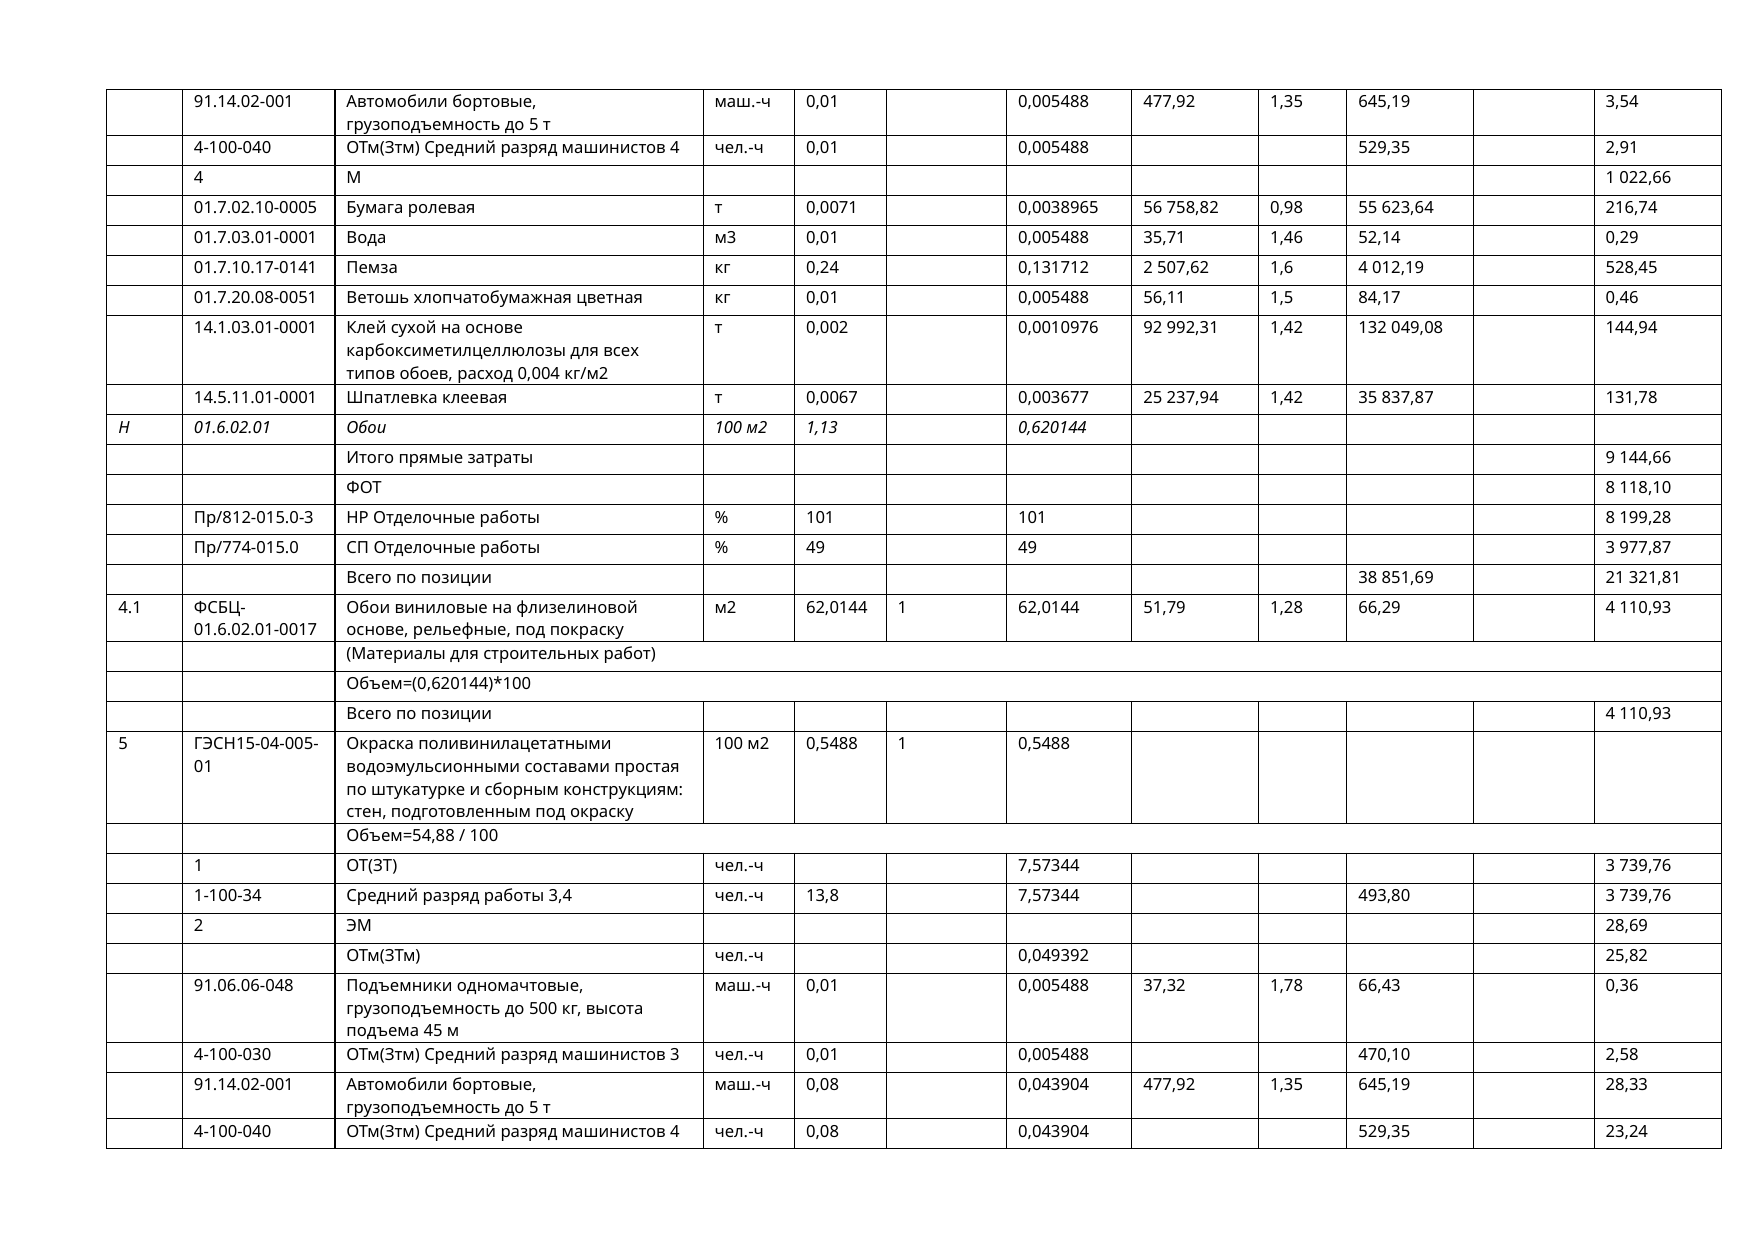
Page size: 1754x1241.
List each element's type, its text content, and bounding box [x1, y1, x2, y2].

table_cell [704, 914, 794, 943]
table_cell 0,01 [795, 90, 886, 135]
table_cell [1347, 702, 1473, 731]
table_cell Автомобили бортовые, грузоподъемность до 5 т [336, 90, 703, 135]
table_cell [1259, 475, 1346, 504]
table_cell [107, 642, 182, 671]
table_cell Объем=(0,620144)*100 [336, 672, 1721, 701]
table_cell [1474, 1073, 1594, 1118]
table_cell 0,620144 [1007, 415, 1131, 444]
table_cell [887, 854, 1006, 883]
table_cell [1132, 914, 1258, 943]
table_cell [183, 642, 334, 671]
table_cell [887, 702, 1006, 731]
table_cell 0,24 [795, 256, 886, 285]
table_cell 56,11 [1132, 286, 1258, 315]
table_cell 62,0144 [795, 595, 886, 641]
table_cell 35 837,87 [1347, 385, 1473, 414]
table_cell [1132, 854, 1258, 883]
table_cell 100 м2 [704, 732, 794, 823]
table_cell [107, 565, 182, 594]
table_cell [1474, 1119, 1594, 1148]
table_cell 8 199,28 [1595, 505, 1721, 534]
table_cell 0,08 [795, 1119, 886, 1148]
table_cell [107, 1119, 182, 1148]
table_cell 470,10 [1347, 1043, 1473, 1072]
table_cell [1259, 166, 1346, 195]
table_cell [1132, 535, 1258, 564]
table_cell 216,74 [1595, 196, 1721, 225]
table_cell 3 739,76 [1595, 884, 1721, 913]
table_cell [795, 565, 886, 594]
table_cell [1259, 445, 1346, 474]
table_cell 23,24 [1595, 1119, 1721, 1148]
table_cell [1259, 565, 1346, 594]
table_cell Всего по позиции [336, 565, 703, 594]
table_cell 21 321,81 [1595, 565, 1721, 594]
table_cell 144,94 [1595, 316, 1721, 384]
table_cell 1,78 [1259, 974, 1346, 1042]
table_cell [1132, 166, 1258, 195]
table_cell 8 118,10 [1595, 475, 1721, 504]
table_cell [183, 565, 334, 594]
table_cell [1347, 914, 1473, 943]
table_cell 91.14.02-001 [183, 1073, 334, 1118]
table_cell [887, 256, 1006, 285]
table_cell [1132, 136, 1258, 165]
table_cell [887, 974, 1006, 1042]
table_cell [1474, 256, 1594, 285]
table_cell 0,01 [795, 974, 886, 1042]
table_cell т [704, 196, 794, 225]
table_cell 0,005488 [1007, 1043, 1131, 1072]
table_cell ОТм(Зтм) Средний разряд машинистов 4 [336, 136, 703, 165]
table_cell 0,08 [795, 1073, 886, 1118]
table_cell [107, 316, 182, 384]
table_cell [107, 884, 182, 913]
table_cell 3,54 [1595, 90, 1721, 135]
table_cell [1259, 914, 1346, 943]
table_cell [1347, 475, 1473, 504]
table_cell [887, 884, 1006, 913]
table_cell 1 [887, 732, 1006, 823]
table_cell Автомобили бортовые, грузоподъемность до 5 т [336, 1073, 703, 1118]
table_cell [887, 944, 1006, 973]
table_cell [1595, 415, 1721, 444]
table_cell (Материалы для строительных работ) [336, 642, 1721, 671]
table_cell чел.-ч [704, 854, 794, 883]
table_cell 100 м2 [704, 415, 794, 444]
table_cell 9 144,66 [1595, 445, 1721, 474]
table_cell 0,01 [795, 136, 886, 165]
table_cell 1,42 [1259, 385, 1346, 414]
table_cell 3 739,76 [1595, 854, 1721, 883]
table_cell [183, 445, 334, 474]
table_cell 7,57344 [1007, 854, 1131, 883]
table_cell [183, 672, 334, 701]
table_cell [1007, 565, 1131, 594]
table_cell [1474, 415, 1594, 444]
table_cell 28,33 [1595, 1073, 1721, 1118]
table_cell 01.6.02.01 [183, 415, 334, 444]
table_cell 0,98 [1259, 196, 1346, 225]
table_cell [1474, 90, 1594, 135]
table_cell [887, 505, 1006, 534]
table_cell Ветошь хлопчатобумажная цветная [336, 286, 703, 315]
table_cell [107, 1073, 182, 1118]
table_cell [1259, 136, 1346, 165]
table_cell [887, 136, 1006, 165]
table_cell Клей сухой на основе карбоксиметилцеллюлозы для всех типов обоев, расход 0,004 кг/м2 [336, 316, 703, 384]
table_cell [1132, 1043, 1258, 1072]
table_cell [1474, 445, 1594, 474]
table_cell [887, 166, 1006, 195]
table_cell 0,0010976 [1007, 316, 1131, 384]
table_cell 38 851,69 [1347, 565, 1473, 594]
table_cell [887, 1043, 1006, 1072]
table_cell [795, 914, 886, 943]
table_cell 4 110,93 [1595, 702, 1721, 731]
table_cell 0,043904 [1007, 1073, 1131, 1118]
table_cell [107, 672, 182, 701]
table_cell 1,28 [1259, 595, 1346, 641]
table_cell НР Отделочные работы [336, 505, 703, 534]
table_cell [1474, 196, 1594, 225]
table_cell 0,36 [1595, 974, 1721, 1042]
table_cell 3 977,87 [1595, 535, 1721, 564]
table_cell чел.-ч [704, 1043, 794, 1072]
table_cell 4.1 [107, 595, 182, 641]
table_cell 0,131712 [1007, 256, 1131, 285]
table_cell [107, 90, 182, 135]
table_cell [1474, 702, 1594, 731]
table_cell [887, 445, 1006, 474]
table_cell 4-100-040 [183, 136, 334, 165]
table_cell [107, 974, 182, 1042]
table_cell [704, 565, 794, 594]
table_cell М [336, 166, 703, 195]
table_cell Средний разряд работы 3,4 [336, 884, 703, 913]
table_cell СП Отделочные работы [336, 535, 703, 564]
table_cell т [704, 316, 794, 384]
table_cell [183, 475, 334, 504]
table_cell 51,79 [1132, 595, 1258, 641]
table_cell [107, 385, 182, 414]
table_cell [887, 226, 1006, 255]
table_cell 52,14 [1347, 226, 1473, 255]
table_cell маш.-ч [704, 90, 794, 135]
table_cell [1007, 914, 1131, 943]
table_cell 0,0038965 [1007, 196, 1131, 225]
table_cell ОТ(ЗТ) [336, 854, 703, 883]
table_cell маш.-ч [704, 974, 794, 1042]
table_cell [1132, 702, 1258, 731]
table_cell 477,92 [1132, 90, 1258, 135]
table_cell [1474, 385, 1594, 414]
table_cell [107, 445, 182, 474]
table_cell % [704, 535, 794, 564]
table_cell ФСБЦ-01.6.02.01-0017 [183, 595, 334, 641]
table_cell 0,5488 [795, 732, 886, 823]
table_cell ОТм(Зтм) Средний разряд машинистов 4 [336, 1119, 703, 1148]
table_cell т [704, 385, 794, 414]
table_cell маш.-ч [704, 1073, 794, 1118]
table_cell [107, 196, 182, 225]
table_cell [887, 196, 1006, 225]
table_cell 0,0071 [795, 196, 886, 225]
table_cell [183, 824, 334, 853]
table_cell [1347, 944, 1473, 973]
table_cell ОТм(ЗТм) [336, 944, 703, 973]
table_cell [1474, 475, 1594, 504]
table_cell [1132, 1119, 1258, 1148]
table_cell [887, 475, 1006, 504]
table_cell [1347, 445, 1473, 474]
table_cell 4-100-030 [183, 1043, 334, 1072]
table_cell [1259, 944, 1346, 973]
table_cell [887, 1119, 1006, 1148]
table_cell 4 [183, 166, 334, 195]
table_cell [1259, 505, 1346, 534]
table_cell 5 [107, 732, 182, 823]
table_cell 528,45 [1595, 256, 1721, 285]
table_cell 66,43 [1347, 974, 1473, 1042]
table_cell [107, 505, 182, 534]
table_cell [795, 166, 886, 195]
table_cell Окраска поливинилацетатными водоэмульсионными составами простая по штукатурке и сборным конструкциям: стен, подготовленным под окраску [336, 732, 703, 823]
table_cell 01.7.02.10-0005 [183, 196, 334, 225]
table_cell [1132, 944, 1258, 973]
table_cell [1474, 595, 1594, 641]
table_cell 49 [795, 535, 886, 564]
table_cell [1474, 565, 1594, 594]
table_cell Обои [336, 415, 703, 444]
table_cell Вода [336, 226, 703, 255]
table_cell [795, 445, 886, 474]
table_cell [1347, 505, 1473, 534]
table_cell 1 022,66 [1595, 166, 1721, 195]
table_cell [1474, 226, 1594, 255]
table_cell 14.1.03.01-0001 [183, 316, 334, 384]
table_cell 4 110,93 [1595, 595, 1721, 641]
table_cell 645,19 [1347, 90, 1473, 135]
table_cell [1474, 854, 1594, 883]
table_cell [107, 166, 182, 195]
table_cell [1259, 884, 1346, 913]
table_cell [1007, 702, 1131, 731]
table_cell 2,91 [1595, 136, 1721, 165]
table_cell [1132, 732, 1258, 823]
table_cell [1132, 884, 1258, 913]
table_cell 84,17 [1347, 286, 1473, 315]
table_cell [1347, 732, 1473, 823]
table_cell 35,71 [1132, 226, 1258, 255]
table_cell [1132, 415, 1258, 444]
table_cell [704, 702, 794, 731]
table_cell 91.14.02-001 [183, 90, 334, 135]
table_cell [795, 944, 886, 973]
table_cell 0,005488 [1007, 286, 1131, 315]
table_cell [107, 286, 182, 315]
table_cell [1347, 854, 1473, 883]
table_cell 7,57344 [1007, 884, 1131, 913]
table_cell [887, 535, 1006, 564]
table_cell м3 [704, 226, 794, 255]
table_cell 37,32 [1132, 974, 1258, 1042]
table_cell Всего по позиции [336, 702, 703, 731]
table_cell 477,92 [1132, 1073, 1258, 1118]
table_cell Пемза [336, 256, 703, 285]
table_cell [1474, 286, 1594, 315]
table_cell 1,42 [1259, 316, 1346, 384]
table_cell Подъемники одномачтовые, грузоподъемность до 500 кг, высота подъема 45 м [336, 974, 703, 1042]
table_cell 4 012,19 [1347, 256, 1473, 285]
table_cell 1,6 [1259, 256, 1346, 285]
table_cell 493,80 [1347, 884, 1473, 913]
table_cell 91.06.06-048 [183, 974, 334, 1042]
table_cell 55 623,64 [1347, 196, 1473, 225]
table_cell [1474, 732, 1594, 823]
table_cell [1259, 535, 1346, 564]
table_cell [795, 854, 886, 883]
table_cell [1474, 316, 1594, 384]
table_cell 2 507,62 [1132, 256, 1258, 285]
table_cell 529,35 [1347, 136, 1473, 165]
table_cell 101 [795, 505, 886, 534]
table_cell [1474, 944, 1594, 973]
table_cell 0,01 [795, 286, 886, 315]
table_cell ГЭСН15-04-005-01 [183, 732, 334, 823]
table_cell [1259, 1043, 1346, 1072]
table_cell [1259, 1119, 1346, 1148]
table_cell 01.7.10.17-0141 [183, 256, 334, 285]
table_cell [1347, 535, 1473, 564]
table_cell [887, 565, 1006, 594]
table_cell [1132, 565, 1258, 594]
table_cell [107, 944, 182, 973]
table_cell 62,0144 [1007, 595, 1131, 641]
table_cell [183, 944, 334, 973]
table_cell 56 758,82 [1132, 196, 1258, 225]
table_cell 0,01 [795, 1043, 886, 1072]
table_cell [887, 90, 1006, 135]
table_cell 2,58 [1595, 1043, 1721, 1072]
table_cell [704, 475, 794, 504]
table_cell ОТм(Зтм) Средний разряд машинистов 3 [336, 1043, 703, 1072]
table_cell 0,29 [1595, 226, 1721, 255]
table_cell [107, 1043, 182, 1072]
table_cell чел.-ч [704, 884, 794, 913]
table_cell ФОТ [336, 475, 703, 504]
table_cell 2 [183, 914, 334, 943]
table_cell [107, 256, 182, 285]
table_cell [1595, 732, 1721, 823]
table_cell [1474, 914, 1594, 943]
table_cell [107, 824, 182, 853]
table_cell чел.-ч [704, 1119, 794, 1148]
table_cell [1259, 854, 1346, 883]
table_cell 101 [1007, 505, 1131, 534]
table_cell [887, 286, 1006, 315]
table_cell 66,29 [1347, 595, 1473, 641]
table_cell [704, 445, 794, 474]
table_cell 131,78 [1595, 385, 1721, 414]
table_cell [1474, 505, 1594, 534]
table_cell [887, 1073, 1006, 1118]
table_cell [795, 702, 886, 731]
table_cell 1,5 [1259, 286, 1346, 315]
table_cell 25,82 [1595, 944, 1721, 973]
table_cell [107, 702, 182, 731]
table_cell 0,002 [795, 316, 886, 384]
table_cell [795, 475, 886, 504]
table_cell 49 [1007, 535, 1131, 564]
table_cell 1,35 [1259, 90, 1346, 135]
table_cell [1007, 445, 1131, 474]
table_cell [1474, 974, 1594, 1042]
table_cell 1 [183, 854, 334, 883]
table_cell [1474, 166, 1594, 195]
table_cell 0,005488 [1007, 974, 1131, 1042]
table_cell Итого прямые затраты [336, 445, 703, 474]
table_cell 0,043904 [1007, 1119, 1131, 1148]
table_cell 01.7.03.01-0001 [183, 226, 334, 255]
table_cell 92 992,31 [1132, 316, 1258, 384]
table_cell чел.-ч [704, 136, 794, 165]
table_cell 0,0067 [795, 385, 886, 414]
table_cell Бумага ролевая [336, 196, 703, 225]
table_cell [1474, 535, 1594, 564]
table_cell 1,35 [1259, 1073, 1346, 1118]
table_cell 1,13 [795, 415, 886, 444]
table_cell [107, 136, 182, 165]
table_cell [1007, 166, 1131, 195]
table_cell Объем=54,88 / 100 [336, 824, 1721, 853]
table_cell [1474, 884, 1594, 913]
table_cell 0,01 [795, 226, 886, 255]
table_cell [183, 702, 334, 731]
table_cell [107, 475, 182, 504]
table_cell [887, 385, 1006, 414]
table_cell 132 049,08 [1347, 316, 1473, 384]
table_cell [107, 914, 182, 943]
table_cell 1-100-34 [183, 884, 334, 913]
table_cell 0,049392 [1007, 944, 1131, 973]
table_cell Пр/812-015.0-3 [183, 505, 334, 534]
table_cell 645,19 [1347, 1073, 1473, 1118]
table_cell [1132, 505, 1258, 534]
table_cell % [704, 505, 794, 534]
table_cell [1347, 415, 1473, 444]
table_cell [1259, 732, 1346, 823]
table_cell 0,005488 [1007, 226, 1131, 255]
table_cell 28,69 [1595, 914, 1721, 943]
table_cell 14.5.11.01-0001 [183, 385, 334, 414]
table_cell [887, 415, 1006, 444]
table_cell [1132, 445, 1258, 474]
table_cell [1007, 475, 1131, 504]
table_cell 4-100-040 [183, 1119, 334, 1148]
table_cell [887, 316, 1006, 384]
table_cell 13,8 [795, 884, 886, 913]
table_cell 0,46 [1595, 286, 1721, 315]
table_cell [704, 166, 794, 195]
table_cell [1132, 475, 1258, 504]
table_cell [107, 854, 182, 883]
table_cell 0,003677 [1007, 385, 1131, 414]
table_cell Обои виниловые на флизелиновой основе, рельефные, под покраску [336, 595, 703, 641]
table_cell кг [704, 256, 794, 285]
table_cell м2 [704, 595, 794, 641]
table_cell 529,35 [1347, 1119, 1473, 1148]
table_cell 1 [887, 595, 1006, 641]
table_cell 0,005488 [1007, 136, 1131, 165]
table_cell [1259, 415, 1346, 444]
table_cell [887, 914, 1006, 943]
table_cell Пр/774-015.0 [183, 535, 334, 564]
table_cell ЭМ [336, 914, 703, 943]
table_cell [107, 226, 182, 255]
table_cell Н [107, 415, 182, 444]
table_cell Шпатлевка клеевая [336, 385, 703, 414]
table_cell 0,5488 [1007, 732, 1131, 823]
table_cell кг [704, 286, 794, 315]
table_cell чел.-ч [704, 944, 794, 973]
table_cell [107, 535, 182, 564]
table_cell 01.7.20.08-0051 [183, 286, 334, 315]
table_cell 1,46 [1259, 226, 1346, 255]
table_cell [1259, 702, 1346, 731]
table_cell [1474, 136, 1594, 165]
table_cell [1347, 166, 1473, 195]
table_cell [1474, 1043, 1594, 1072]
table_cell 25 237,94 [1132, 385, 1258, 414]
table_cell 0,005488 [1007, 90, 1131, 135]
